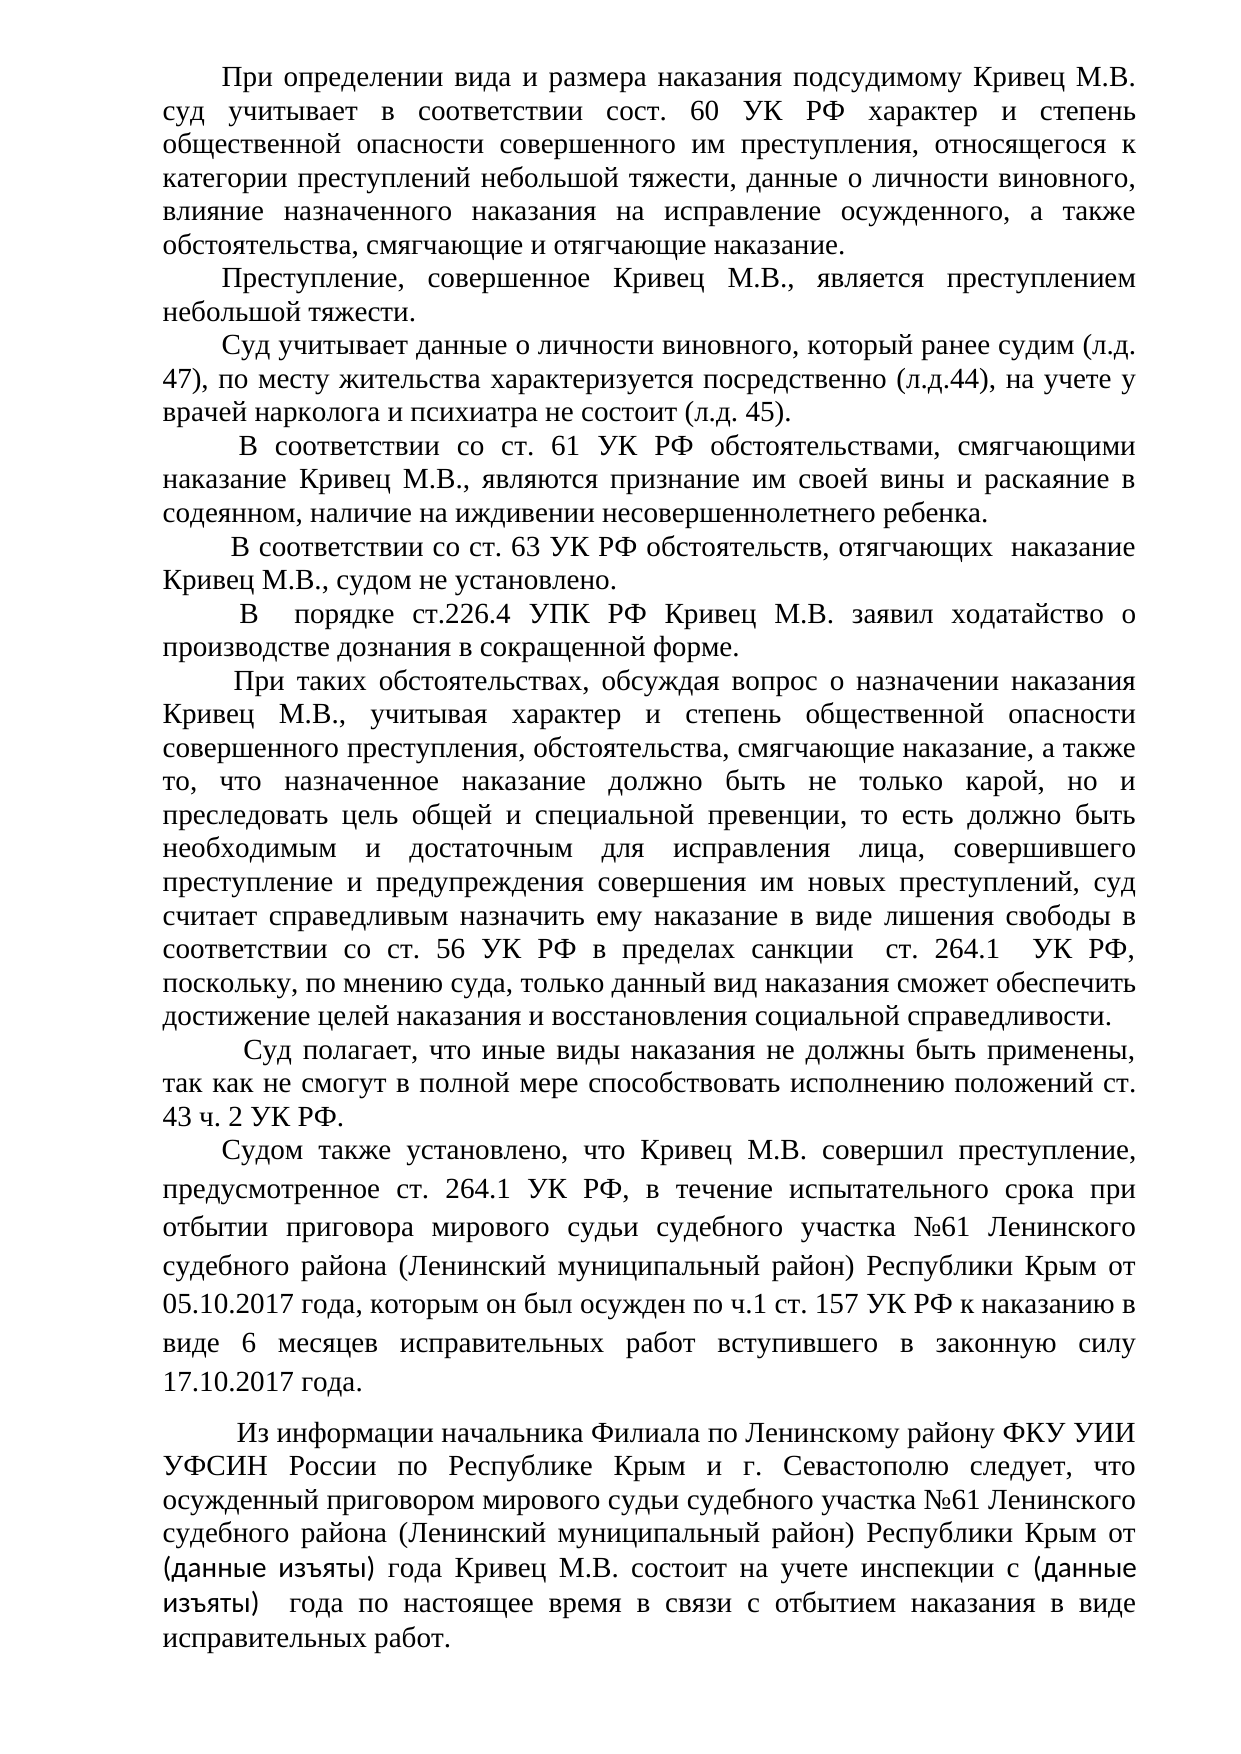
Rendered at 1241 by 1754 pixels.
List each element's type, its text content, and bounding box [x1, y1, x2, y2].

text В соответствии со ст. 63 УК РФ обстоятельств, отягчающих наказание Кривец М.В., судом не установлено. [162, 529, 1137, 596]
text При таких обстоятельствах, обсуждая вопрос о назначении наказания Кривец М.В., учитывая характер и степень общественной опасности совершенного преступления, обстоятельства, смягчающие наказание, а также то, что назначенное наказание должно быть не только карой, но и преследовать цель общей и специальной превенции, то есть должно быть необходимым и достаточным для исправления лица, совершившего преступление и предупреждения совершения им новых преступлений, суд считает справедливым назначить ему наказание в виде лишения свободы в соответствии со ст. 56 УК РФ в пределах санкции ст. 264.1 УК РФ, поскольку, по мнению суда, только данный вид наказания сможет обеспечить достижение целей наказания и восстановления социальной справедливости. [162, 663, 1137, 1032]
text Суд учитывает данные о личности виновного, который ранее судим (л.д. 47), по месту жительства характеризуется посредственно (л.д.44), на учете у врачей нарколога и психиатра не состоит (л.д. 45). [162, 327, 1137, 428]
text В соответствии со ст. 61 УК РФ обстоятельствами, смягчающими наказание Кривец М.В., являются признание им своей вины и раскаяние в содеянном, наличие на иждивении несовершеннолетнего ребенка. [162, 428, 1137, 529]
text В порядке ст.226.4 УПК РФ Кривец М.В. заявил ходатайство о производстве дознания в сокращенной форме. [162, 596, 1137, 663]
text Суд полагает, что иные виды наказания не должны быть применены, так как не смогут в полной мере способствовать исполнению положений ст. 43 ч. 2 УК РФ. [162, 1032, 1137, 1132]
text Из информации начальника Филиала по Ленинскому району ФКУ УИИ УФСИН России по Республике Крым и г. Севастополю следует, что осужденный приговором мирового судьи судебного участка №61 Ленинского судебного района (Ленинский муниципальный район) Республики Крым от (данные изъяты) года Кривец М.В. состоит на учете инспекции с (данные изъяты) года по настоящее время в связи с отбытием наказания в виде исправительных работ. [162, 1415, 1137, 1654]
text При определении вида и размера наказания подсудимому Кривец М.В. суд учитывает в соответствии сост. 60 УК РФ характер и степень общественной опасности совершенного им преступления, относящегося к категории преступлений небольшой тяжести, данные о личности виновного, влияние назначенного наказания на исправление осужденного, а также обстоятельства, смягчающие и отягчающие наказание. [162, 59, 1137, 260]
text Судом также установлено, что Кривец М.В. совершил преступление, предусмотренное ст. 264.1 УК РФ, в течение испытательного срока при отбытии приговора мирового судьи судебного участка №61 Ленинского судебного района (Ленинский муниципальный район) Республики Крым от 05.10.2017 года, которым он был осужден по ч.1 ст. 157 УК РФ к наказанию в виде 6 месяцев исправительных работ вступившего в законную силу 17.10.2017 года. [162, 1132, 1137, 1397]
text Преступление, совершенное Кривец М.В., является преступлением небольшой тяжести. [162, 260, 1137, 327]
